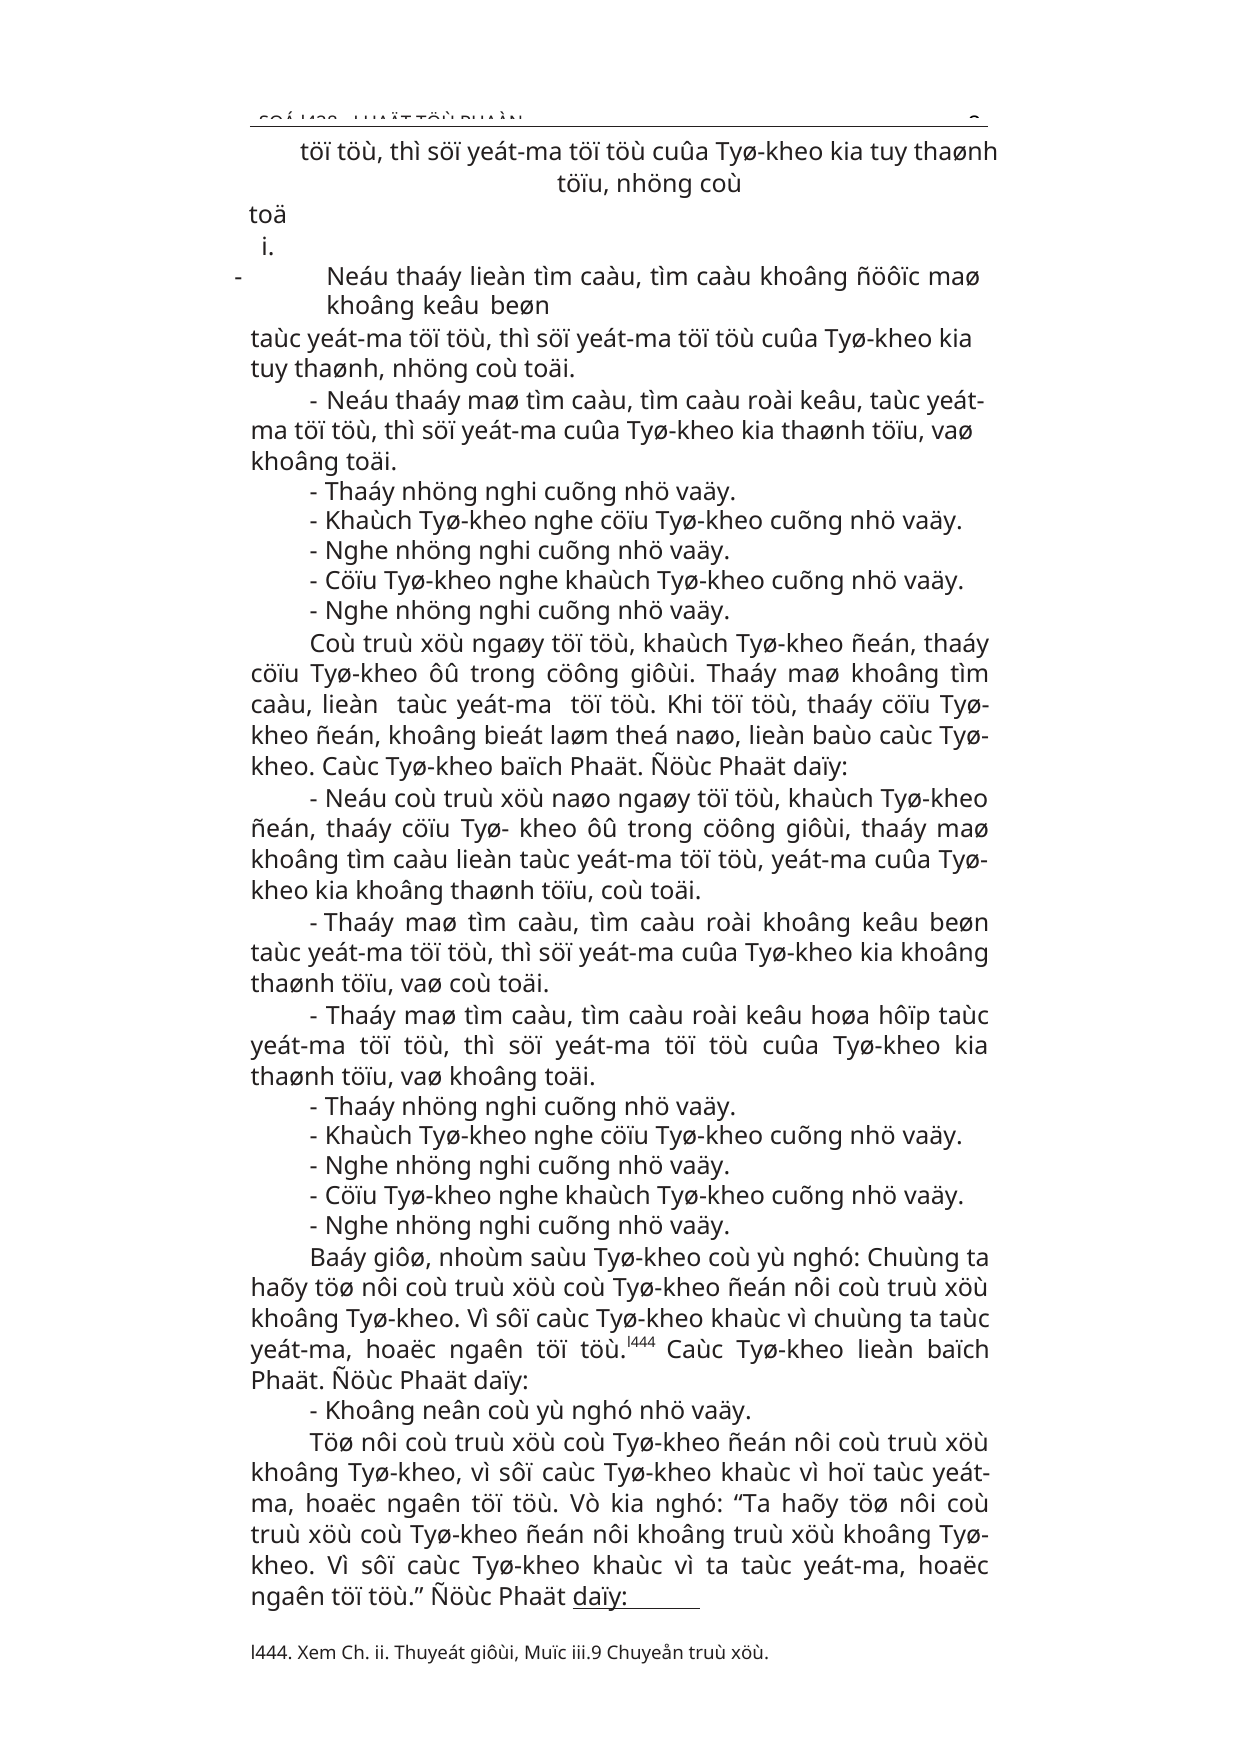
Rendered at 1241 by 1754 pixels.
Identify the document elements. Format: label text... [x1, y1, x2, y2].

list Nghe nhöng nghi cuõng nhö vaäy. [309, 1210, 1065, 1241]
list Khoâng neân coù yù nghó nhö vaäy. [309, 1397, 1065, 1426]
list Khaùch Tyø-kheo nghe cöïu Tyø-kheo cuõng nhö vaäy. [309, 506, 1065, 535]
list Nghe nhöng nghi cuõng nhö vaäy. [309, 1150, 1065, 1180]
text Baáy giôø, nhoùm saùu Tyø-kheo coù yù nghó: Chuùng ta haõy töø nôi coù truù xöù coù Tyø-kheo ñeán nôi coù truù xöù khoâng Tyø-kheo. Vì sôï caùc Tyø-kheo khaùc vì chuùng ta taùc yeát-ma, hoaëc ngaên töï töù.l444 Caùc Tyø-kheo lieàn baïch Phaät. Ñöùc Phaät daïy: [250, 1242, 990, 1397]
text toäi. [249, 199, 287, 262]
list Nghe nhöng nghi cuõng nhö vaäy. [309, 535, 1065, 565]
list Thaáy nhöng nghi cuõng nhö vaäy. [309, 478, 1065, 506]
list Neáu thaáy lieàn tìm caàu, tìm caàu khoâng ñöôïc maø khoâng keâu beøn [234, 262, 1065, 321]
text Coù truù xöù ngaøy töï töù, khaùch Tyø-kheo ñeán, thaáy cöïu Tyø-kheo ôû trong cöông giôùi. Thaáy maø khoâng tìm caàu, lieàn taùc yeát-ma töï töù. Khi töï töù, thaáy cöïu Tyø-kheo ñeán, khoâng bieát laøm theá naøo, lieàn baùo caùc Tyø- kheo. Caùc Tyø-kheo baïch Phaät. Ñöùc Phaät daïy: [250, 627, 990, 782]
list Nghe nhöng nghi cuõng nhö vaäy. [309, 595, 1065, 626]
list Cöïu Tyø-kheo nghe khaùch Tyø-kheo cuõng nhö vaäy. [309, 565, 1065, 595]
list Thaáy nhöng nghi cuõng nhö vaäy. [309, 1093, 1065, 1121]
list Khaùch Tyø-kheo nghe cöïu Tyø-kheo cuõng nhö vaäy. [309, 1121, 1065, 1150]
text töï töù, thì söï yeát-ma töï töù cuûa Tyø-kheo kia tuy thaønh töïu, nhöng coù [299, 134, 1000, 199]
list Neáu thaáy maø tìm caàu, tìm caàu roài keâu, taùc yeát-ma töï töù, thì söï yeát-ma cuûa Tyø-kheo kia thaønh töïu, vaø khoâng toäi. [250, 385, 990, 478]
text taùc yeát-ma töï töù, thì söï yeát-ma töï töù cuûa Tyø-kheo kia tuy thaønh, nhöng coù toäi. [250, 323, 995, 385]
list Cöïu Tyø-kheo nghe khaùch Tyø-kheo cuõng nhö vaäy. [309, 1180, 1065, 1210]
text l444. Xem Ch. ii. Thuyeát giôùi, Muïc iii.9 Chuyeån truù xöù. [250, 1639, 1065, 1665]
list Thaáy maø tìm caàu, tìm caàu roài khoâng keâu beøn taùc yeát-ma töï töù, thì söï yeát-ma cuûa Tyø-kheo kia khoâng thaønh töïu, vaø coù toäi. [250, 907, 990, 999]
text Töø nôi coù truù xöù coù Tyø-kheo ñeán nôi coù truù xöù khoâng Tyø-kheo, vì sôï caùc Tyø-kheo khaùc vì hoï taùc yeát-ma, hoaëc ngaên töï töù. Vò kia nghó: “Ta haõy töø nôi coù truù xöù coù Tyø-kheo ñeán nôi khoâng truù xöù khoâng Tyø-kheo. Vì sôï caùc Tyø-kheo khaùc vì ta taùc yeát-ma, hoaëc ngaên töï töù.” Ñöùc Phaät daïy: [250, 1427, 990, 1613]
list Thaáy maø tìm caàu, tìm caàu roài keâu hoøa hôïp taùc yeát-ma töï töù, thì söï yeát-ma töï töù cuûa Tyø-kheo kia thaønh töïu, vaø khoâng toäi. [250, 999, 990, 1093]
list Neáu coù truù xöù naøo ngaøy töï töù, khaùch Tyø-kheo ñeán, thaáy cöïu Tyø- kheo ôû trong cöông giôùi, thaáy maø khoâng tìm caàu lieàn taùc yeát-ma töï töù, yeát-ma cuûa Tyø-kheo kia khoâng thaønh töïu, coù toäi. [250, 782, 990, 907]
